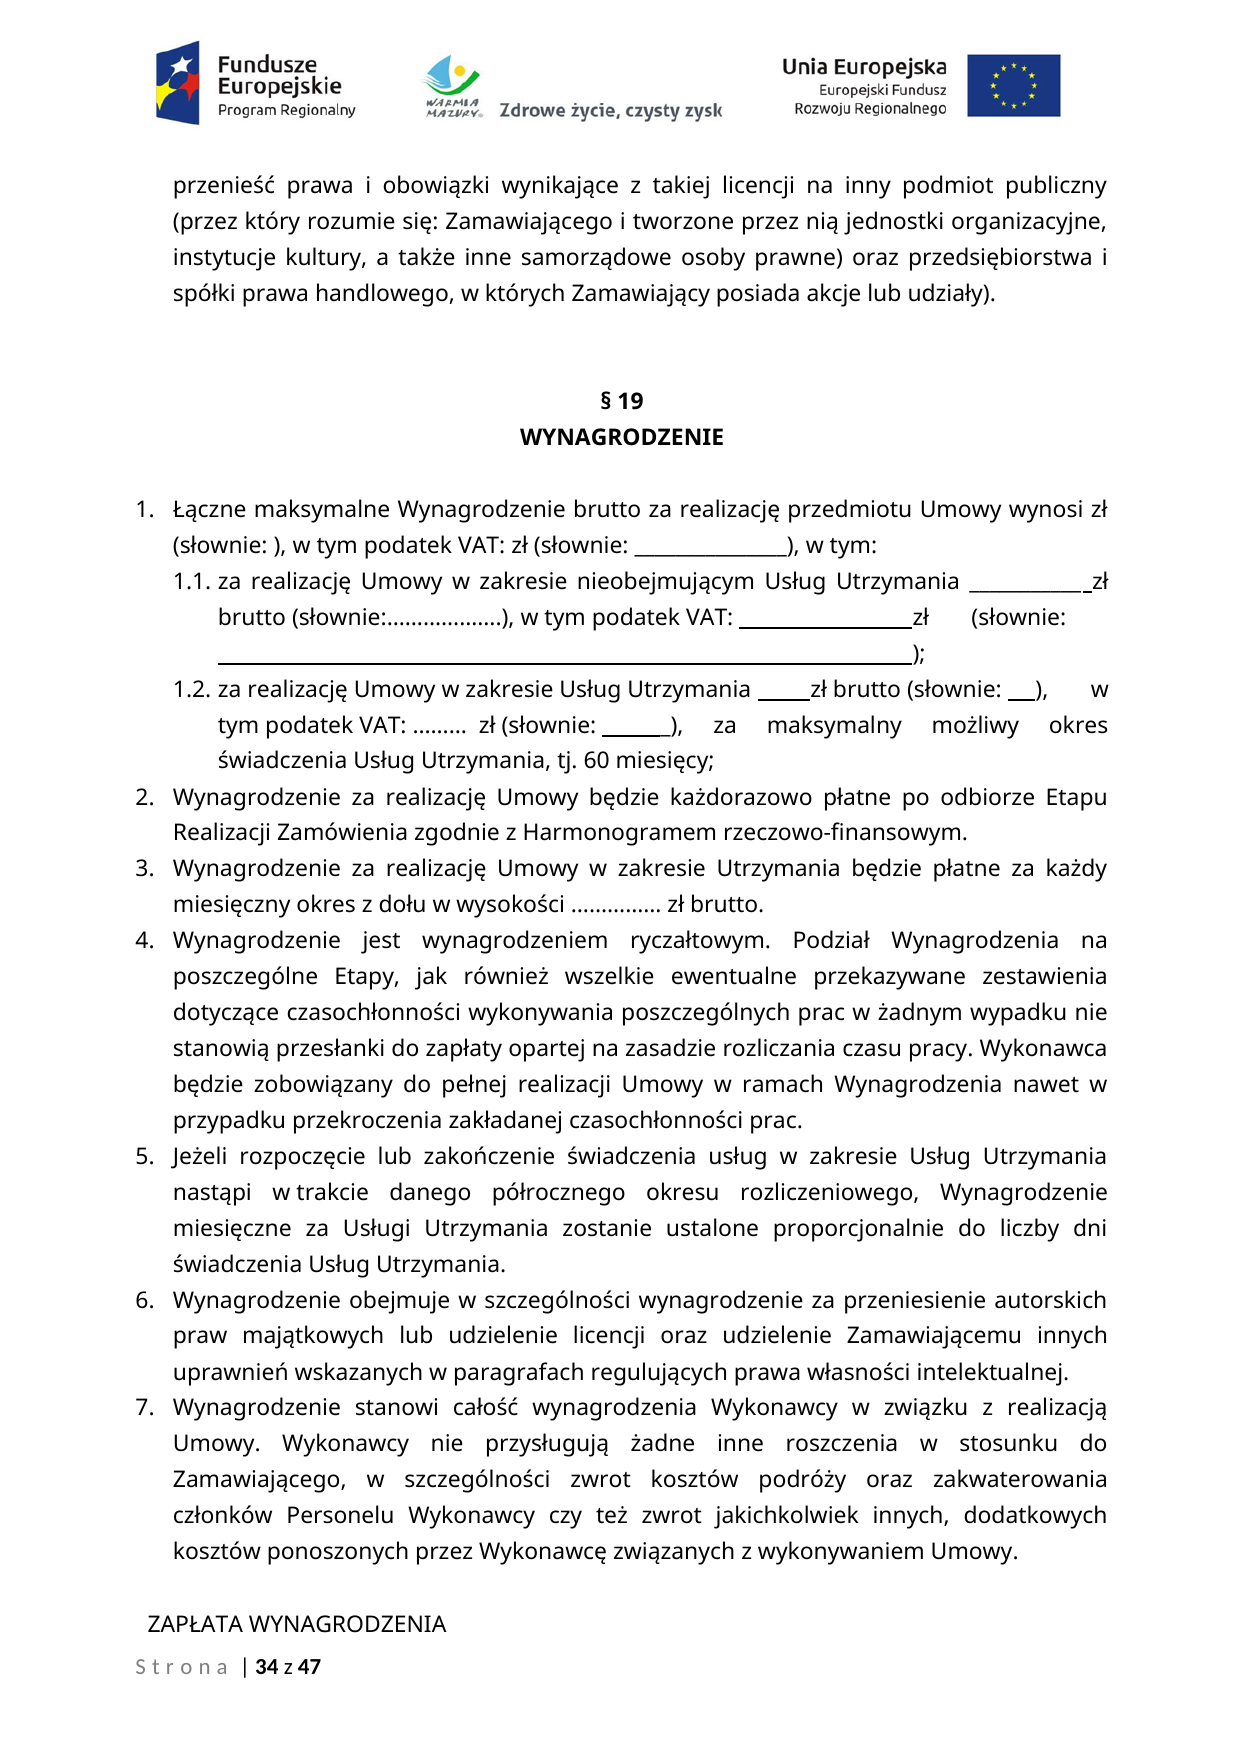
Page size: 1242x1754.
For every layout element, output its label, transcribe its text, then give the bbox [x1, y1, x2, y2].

text § 19 [135, 385, 1108, 416]
list Wynagrodzenie jest wynagrodzeniem ryczałtowym. Podział Wynagrodzenia na poszczególne Etapy, jak również wszelkie ewentualne przekazywane zestawienia dotyczące czasochłonności wykonywania poszczególnych prac w żadnym wypadku nie stanowią przesłanki do zapłaty opartej na zasadzie rozliczania czasu pracy. Wykonawca będzie zobowiązany do pełnej realizacji Umowy w ramach Wynagrodzenia nawet w przypadku przekroczenia zakładanej czasochłonności prac. [135, 924, 1108, 1135]
text ZAPŁATA WYNAGRODZENIA [147, 1608, 1108, 1639]
list Wynagrodzenie za realizację Umowy w zakresie Utrzymania będzie płatne za każdy miesięczny okres z dołu w wysokości …………… zł brutto. [135, 852, 1108, 919]
list Łączne maksymalne Wynagrodzenie brutto za realizację przedmiotu Umowy wynosi zł (słownie: ), w tym podatek VAT: zł (słownie: _______________), w tym: [135, 493, 1108, 560]
list Jeżeli rozpoczęcie lub zakończenie świadczenia usług w zakresie Usług Utrzymania nastąpi w trakcie danego półrocznego okresu rozliczeniowego, Wynagrodzenie miesięczne za Usługi Utrzymania zostanie ustalone proporcjonalnie do liczby dni świadczenia Usług Utrzymania. [135, 1140, 1108, 1279]
list za realizację Umowy w zakresie nieobejmującym Usług Utrzymania ___________ zł brutto (słownie:……………….), w tym podatek VAT: zł (słownie: ); [173, 565, 1108, 668]
list Wynagrodzenie za realizację Umowy będzie każdorazowo płatne po odbiorze Etapu Realizacji Zamówienia zgodnie z Harmonogramem rzeczowo-finansowym. [135, 780, 1108, 848]
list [135, 133, 1108, 308]
picture [135, 20, 1075, 142]
text WYNAGRODZENIE [135, 421, 1108, 452]
list Wynagrodzenie stanowi całość wynagrodzenia Wykonawcy w związku z realizacją Umowy. Wykonawcy nie przysługują żadne inne roszczenia w stosunku do Zamawiającego, w szczególności zwrot kosztów podróży oraz zakwaterowania członków Personelu Wykonawcy czy też zwrot jakichkolwiek innych, dodatkowych kosztów ponoszonych przez Wykonawcę związanych z wykonywaniem Umowy. [135, 1391, 1108, 1566]
list Wynagrodzenie obejmuje w szczególności wynagrodzenie za przeniesienie autorskich praw majątkowych lub udzielenie licencji oraz udzielenie Zamawiającemu innych uprawnień wskazanych w paragrafach regulujących prawa własności intelektualnej. [135, 1283, 1108, 1387]
list za realizację Umowy w zakresie Usług Utrzymania zł brutto (słownie: ), w tym podatek VAT: ……… zł (słownie: _), za maksymalny możliwy okres świadczenia Usług Utrzymania, tj. 60 miesięcy; [173, 673, 1108, 776]
